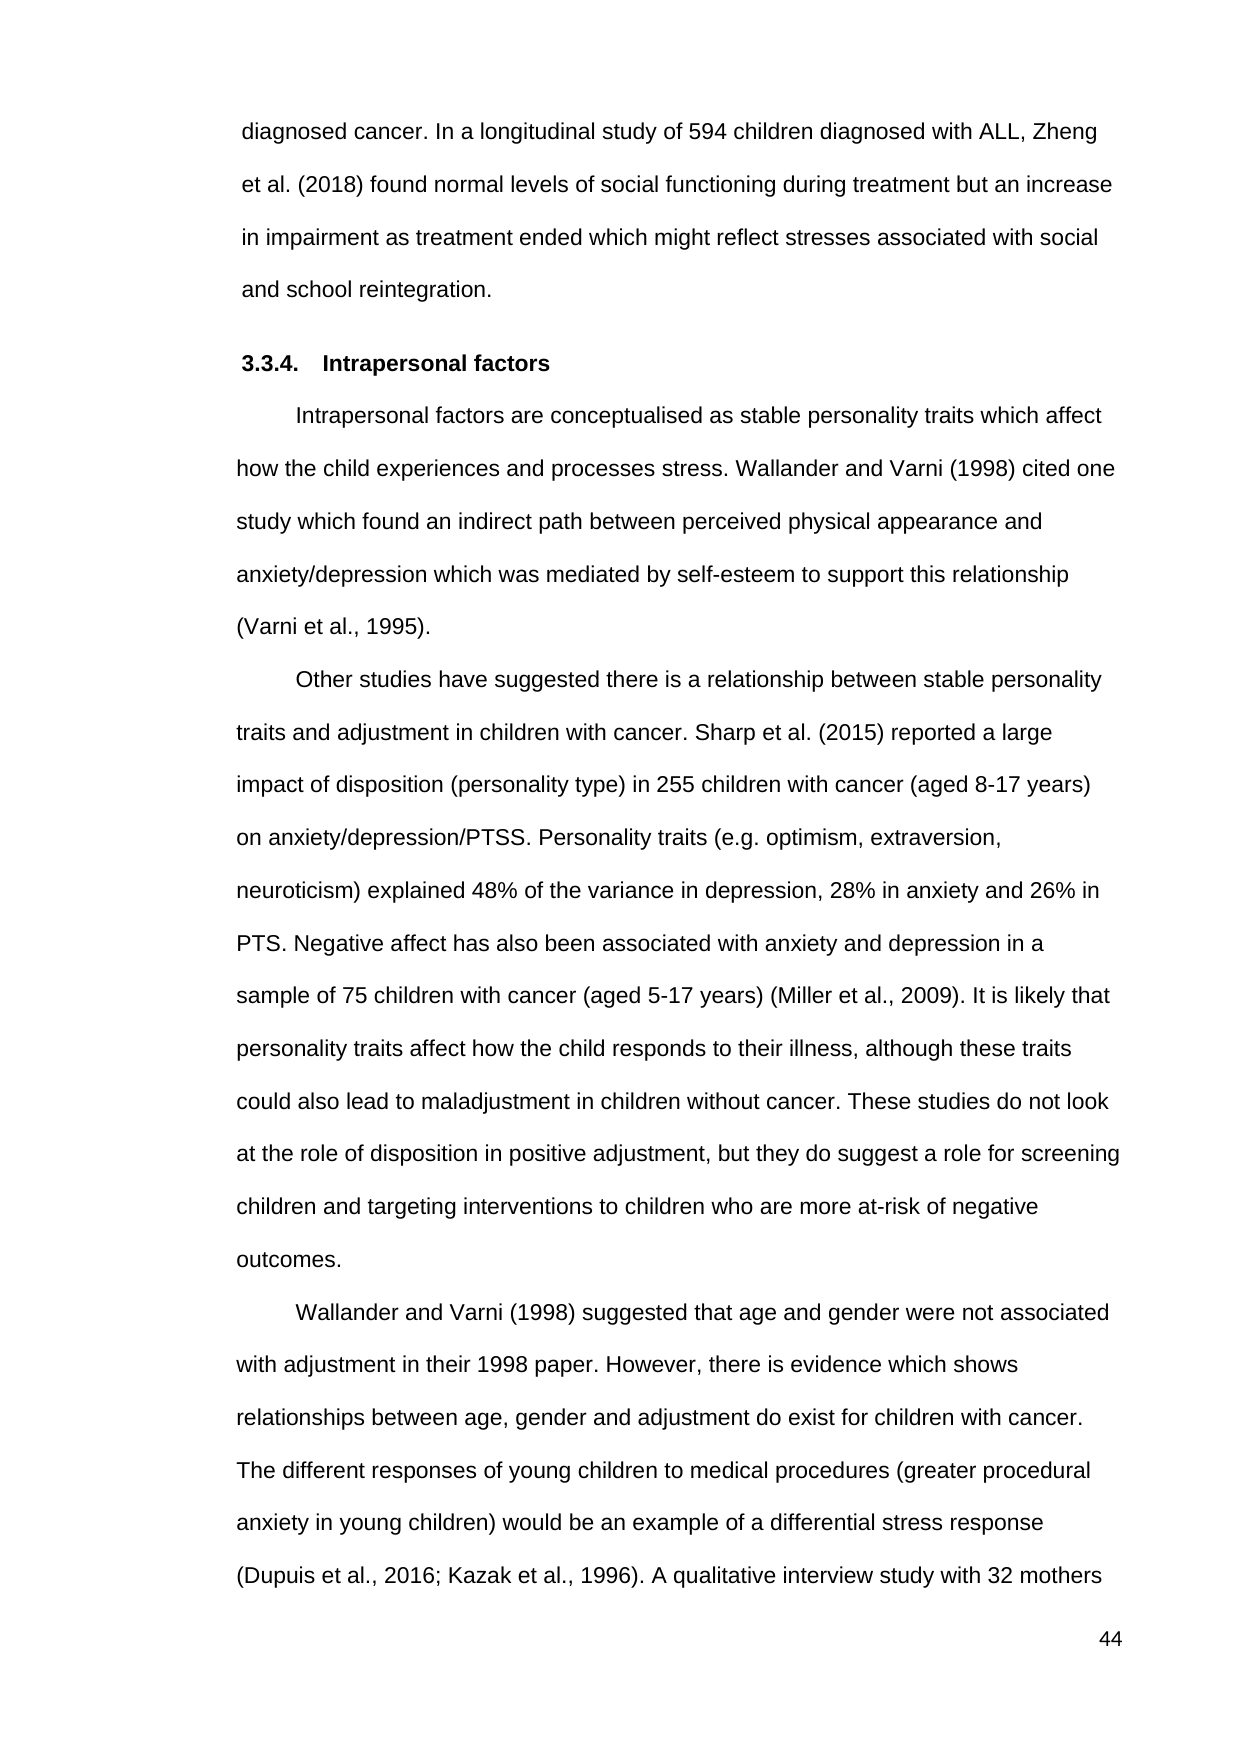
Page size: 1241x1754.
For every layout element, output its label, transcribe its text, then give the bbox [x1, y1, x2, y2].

list Other studies have suggested there is a relationship between stable personality traits and adjustment in children with cancer. Sharp et al. (2015) reported a large impact of disposition (personality type) in 255 children with cancer (aged 8-17 years) on anxiety/depression/PTSS. Personality traits (e.g. optimism, extraversion, neuroticism) explained 48% of the variance in depression, 28% in anxiety and 26% in PTS. Negative affect has also been associated with anxiety and depression in a sample of 75 children with cancer (aged 5-17 years) (Miller et al., 2009). It is likely that personality traits affect how the child responds to their illness, although these traits could also lead to maladjustment in children without cancer. These studies do not look at the role of disposition in positive adjustment, but they do suggest a role for screening children and targeting interventions to children who are more at-risk of negative outcomes. [236, 666, 1122, 1272]
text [236, 1298, 1122, 1588]
list Intrapersonal factors are conceptualised as stable personality traits which affect how the child experiences and processes stress. Wallander and Varni (1998) cited one study which found an indirect path between perceived physical appearance and anxiety/depression which was mediated by self-esteem to support this relationship (Varni et al., 1995). [236, 402, 1122, 640]
list Intrapersonal factors [241, 350, 1122, 376]
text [241, 118, 1122, 303]
